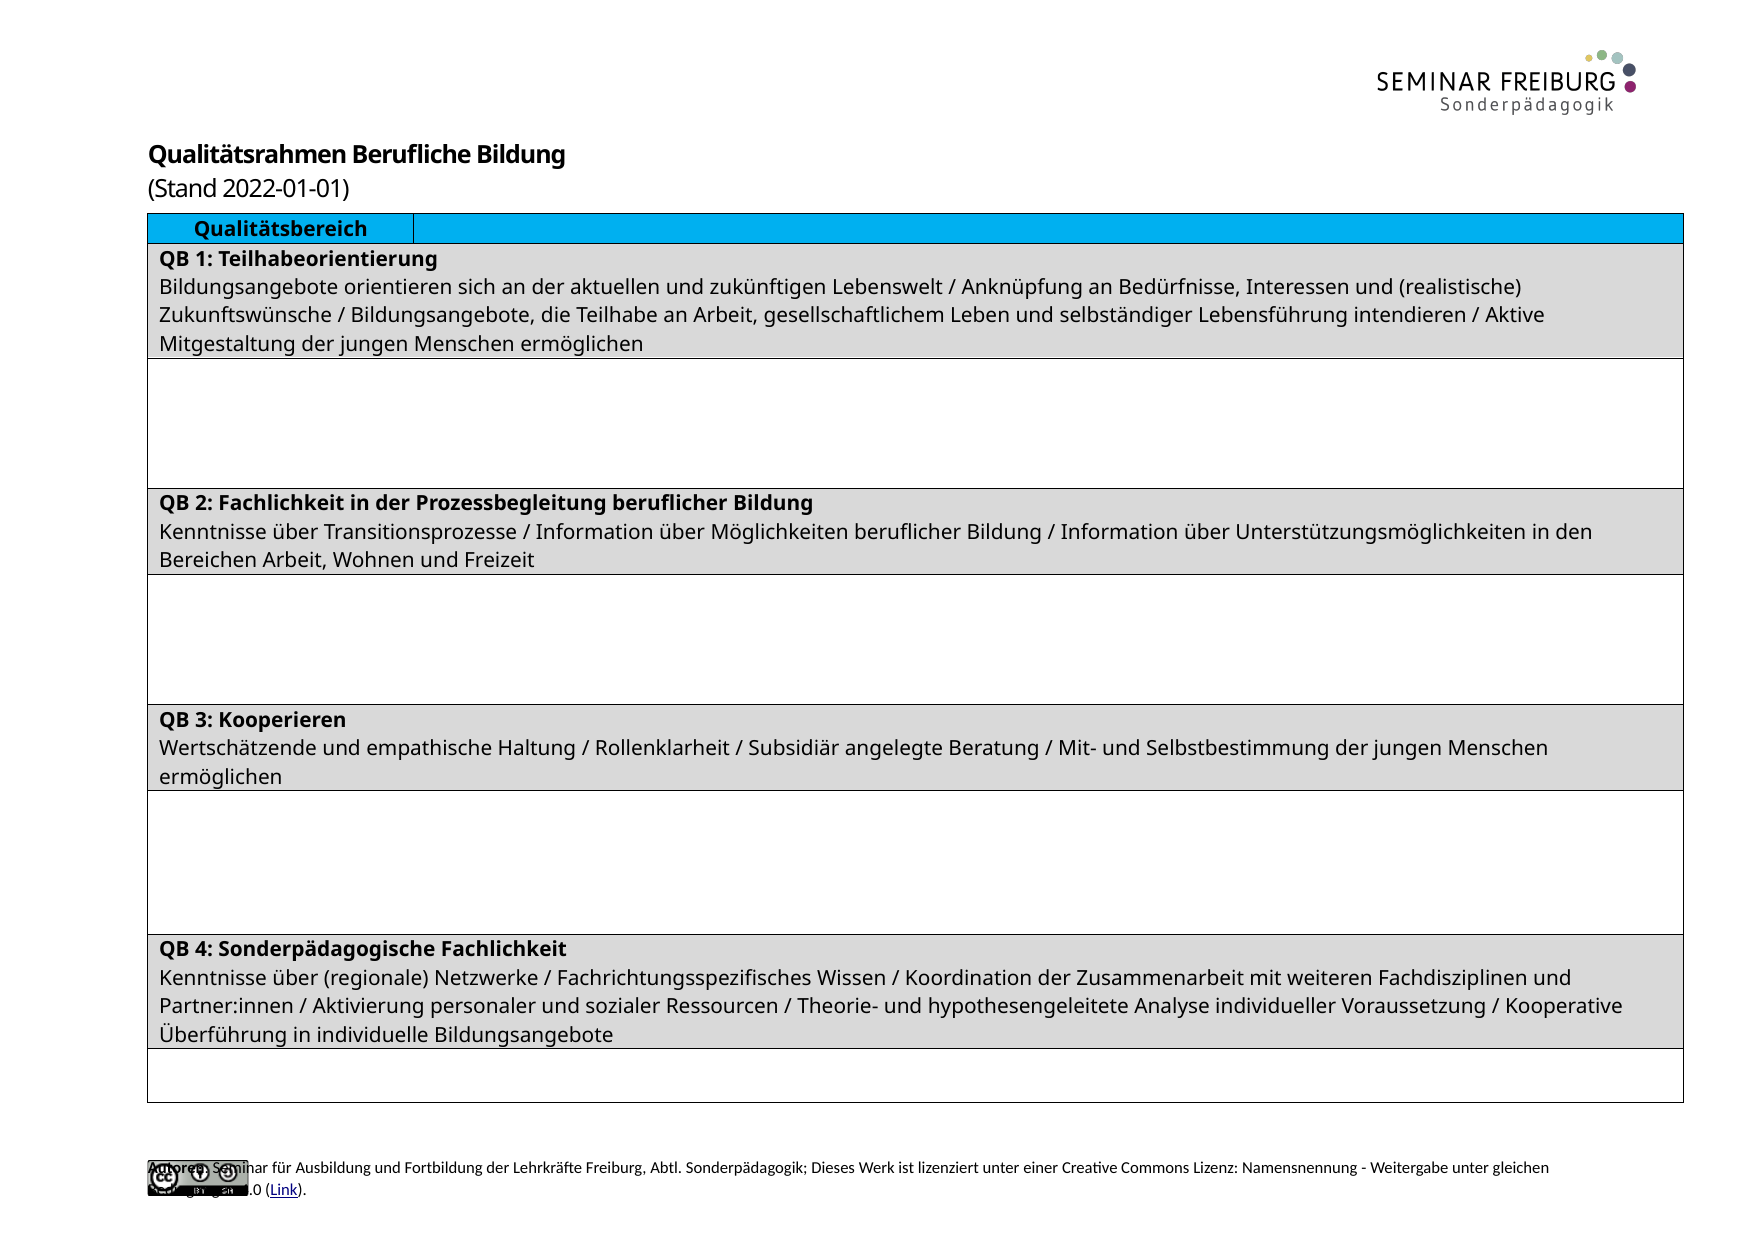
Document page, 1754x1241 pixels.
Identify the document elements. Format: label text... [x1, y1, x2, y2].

table_cell QB 2: Fachlichkeit in der Prozessbegleitung beruflicher Bildung Kenntnisse über Transitionsprozesse / Information über Möglichkeiten beruflicher Bildung / Information über Unterstützungsmöglichkeiten in den Bereichen Arbeit, Wohnen und Freizeit [148, 489, 1683, 574]
picture [147, 1160, 249, 1196]
title Qualitätsrahmen Berufliche Bildung [148, 137, 1636, 171]
table_cell QB 4: Sonderpädagogische Fachlichkeit Kenntnisse über (regionale) Netzwerke / Fachrichtungsspezifisches Wissen / Koordination der Zusammenarbeit mit weiteren Fachdisziplinen und Partner:innen / Aktivierung personaler und sozialer Ressourcen / Theorie- und hypothesengeleitete Analyse individueller Voraussetzung / Kooperative Überführung in individuelle Bildungsangebote [148, 935, 1683, 1048]
table_cell QB 1: Teilhabeorientierung Bildungsangebote orientieren sich an der aktuellen und zukünftigen Lebenswelt / Anknüpfung an Bedürfnisse, Interessen und (realistische) Zukunftswünsche / Bildungsangebote, die Teilhabe an Arbeit, gesellschaftlichem Leben und selbständiger Lebensführung intendieren / Aktive Mitgestaltung der jungen Menschen ermöglichen [148, 244, 1683, 357]
table_cell [148, 575, 1683, 704]
picture [1377, 50, 1636, 115]
table_cell [148, 791, 1683, 933]
title (Stand 2022-01-01) [148, 171, 1636, 205]
table_cell QB 3: Kooperieren Wertschätzende und empathische Haltung / Rollenklarheit / Subsidiär angelegte Beratung / Mit- und Selbstbestimmung der jungen Menschen ermöglichen [148, 705, 1683, 790]
table_header Qualitätsbereich [148, 214, 413, 243]
table_cell [148, 1049, 1683, 1102]
table_header [414, 214, 1683, 243]
table_cell [148, 359, 1683, 487]
